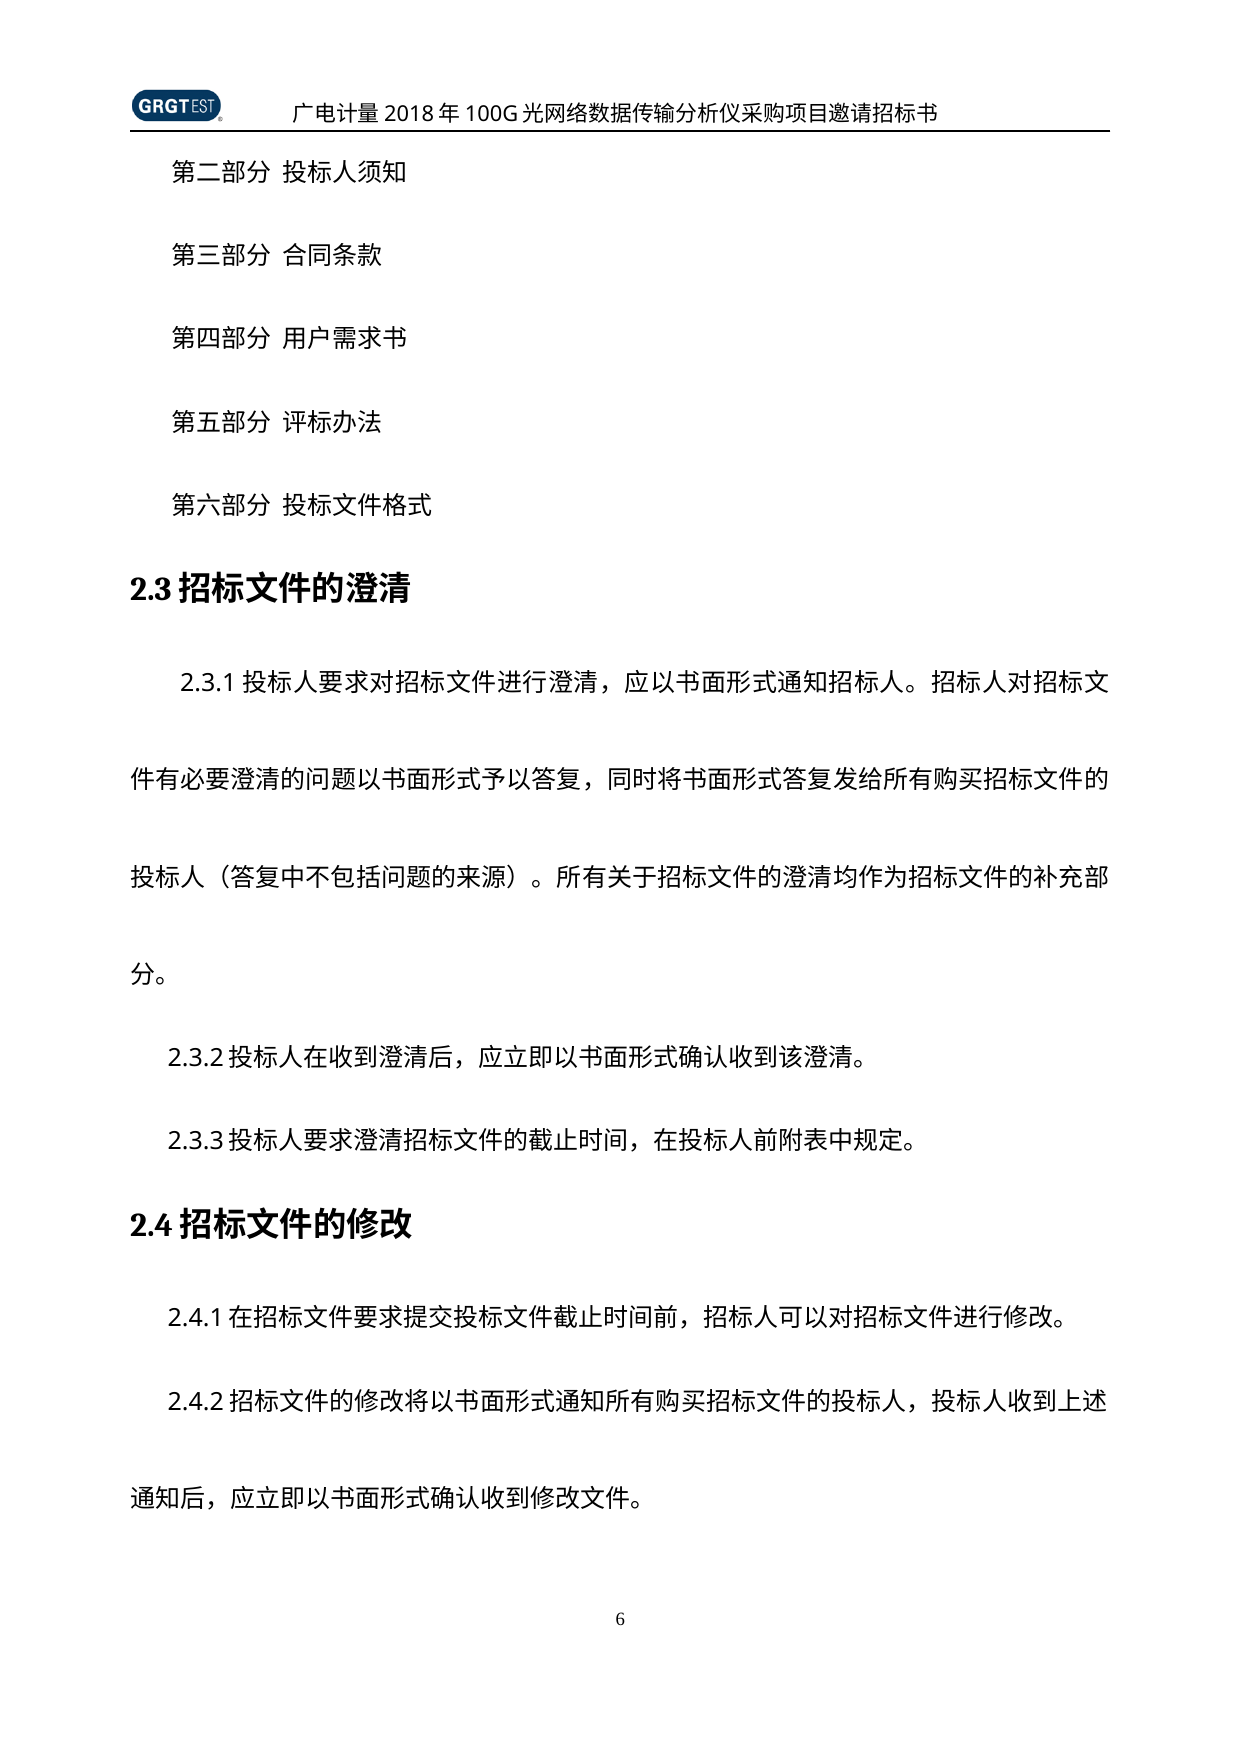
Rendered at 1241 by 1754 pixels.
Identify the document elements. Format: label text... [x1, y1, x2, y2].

subtitle 2.3招标文件的澄清 [130, 554, 1110, 619]
text 2.4.1在招标文件要求提交投标文件截止时间前，招标人可以对招标文件进行修改。 [130, 1283, 1110, 1348]
text 第五部分 评标办法 [130, 388, 1110, 453]
text 2.3.3投标人要求澄清招标文件的截止时间，在投标人前附表中规定。 [130, 1106, 1110, 1171]
text 2.3.1投标人要求对招标文件进行澄清，应以书面形式通知招标人。招标人对招标文件有必要澄清的问题以书面形式予以答复，同时将书面形式答复发给所有购买招标文件的投标人（答复中不包括问题的来源）。所有关于招标文件的澄清均作为招标文件的补充部分。 [130, 648, 1110, 1005]
text 2.3.2投标人在收到澄清后，应立即以书面形式确认收到该澄清。 [130, 1023, 1110, 1088]
text 第六部分 投标文件格式 [130, 471, 1110, 536]
text 第二部分 投标人须知 [130, 138, 1110, 203]
text 2.4.2招标文件的修改将以书面形式通知所有购买招标文件的投标人，投标人收到上述通知后，应立即以书面形式确认收到修改文件。 [130, 1367, 1110, 1529]
subtitle 2.4招标文件的修改 [130, 1189, 1110, 1254]
picture [129, 88, 224, 122]
text 第三部分 合同条款 [130, 221, 1110, 286]
text 第四部分 用户需求书 [130, 304, 1110, 369]
